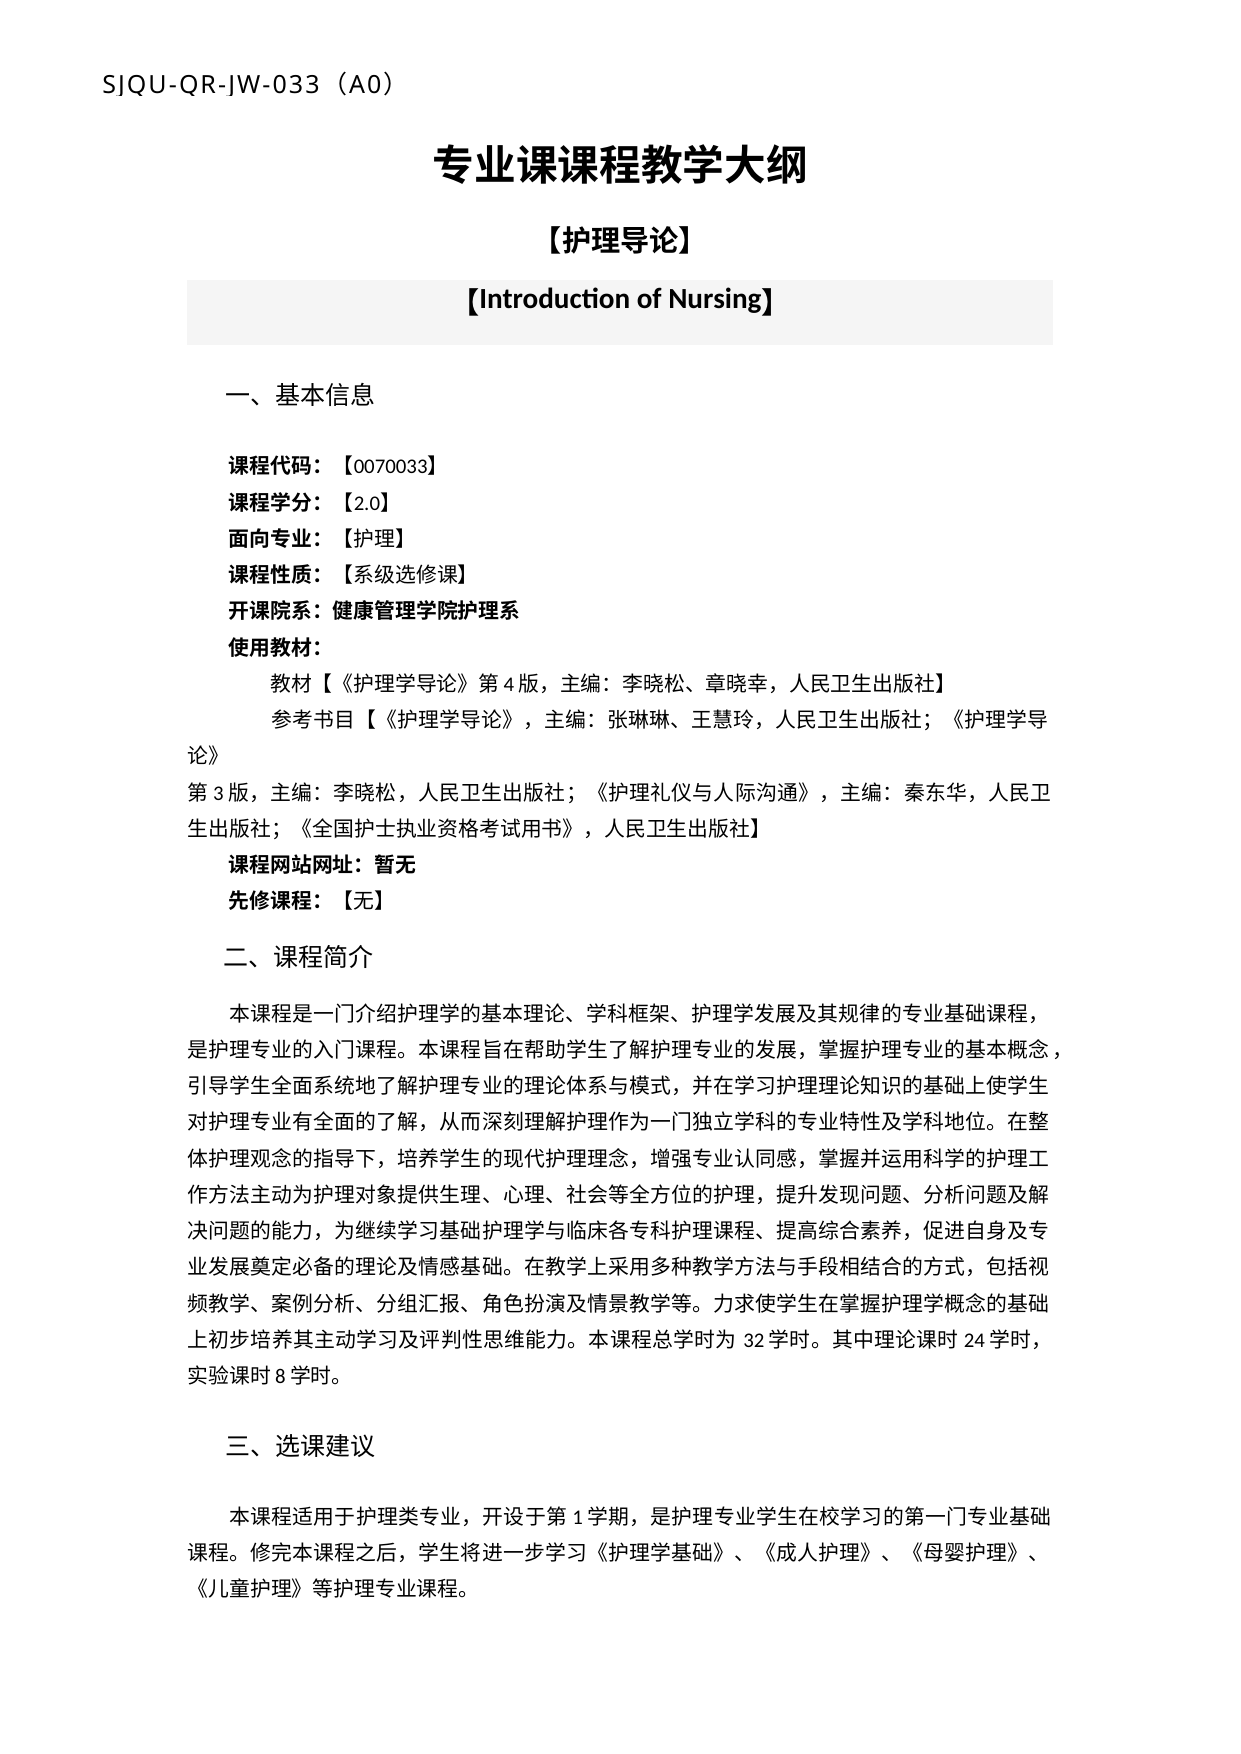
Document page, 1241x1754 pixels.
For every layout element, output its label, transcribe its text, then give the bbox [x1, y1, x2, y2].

text 教材【《护理学导论》第4版，主编：李晓松、章晓幸，人民卫生出版社】 [187, 667, 1053, 697]
text 本课程适用于护理类专业，开设于第1学期，是护理专业学生在校学习的第一门专业基础课程。修完本课程之后，学生将进一步学习《护理学基础》、《成人护理》、《母婴护理》、《儿童护理》等护理专业课程。 [187, 1500, 1053, 1603]
text 【护理导论】 [187, 206, 1053, 271]
text 课程学分：【2.0】 [187, 486, 1053, 516]
text 二、课程简介 [187, 937, 1053, 973]
text 使用教材： [187, 631, 1053, 661]
text 课程代码：【0070033】 [187, 449, 1053, 480]
text 三、选课建议 [187, 1412, 1053, 1477]
text 先修课程：【无】 [187, 884, 1053, 915]
text 课程网站网址：暂无 [187, 848, 1053, 878]
text 课程性质：【系级选修课】 [187, 558, 1053, 588]
text 【Introduction of Nursing】 [187, 280, 1053, 345]
text 面向专业：【护理】 [187, 522, 1053, 552]
text 专业课课程教学大纲 [187, 129, 1053, 194]
text 一、基本信息 [187, 361, 1053, 426]
text 本课程是一门介绍护理学的基本理论、学科框架、护理学发展及其规律的专业基础课程，是护理专业的入门课程。本课程旨在帮助学生了解护理专业的发展，掌握护理专业的基本概念，引导学生全面系统地了解护理专业的理论体系与模式，并在学习护理理论知识的基础上使学生对护理专业有全面的了解，从而深刻理解护理作为一门独立学科的专业特性及学科地位。在整体护理观念的指导下，培养学生的现代护理理念，增强专业认同感，掌握并运用科学的护理工作方法主动为护理对象提供生理、心理、社会等全方位的护理，提升发现问题、分析问题及解决问题的能力，为继续学习基础护理学与临床各专科护理课程、提高综合素养，促进自身及专业发展奠定必备的理论及情感基础。在教学上采用多种教学方法与手段相结合的方式，包括视频教学、案例分析、分组汇报、角色扮演及情景教学等。力求使学生在掌握护理学概念的基础上初步培养其主动学习及评判性思维能力。本课程总学时为32学时。其中理论课时24学时，实验课时8学时。 [187, 997, 1053, 1389]
text 参考书目【《护理学导论》，主编：张琳琳、王慧玲，人民卫生出版社；《护理学导论》 [187, 703, 1053, 770]
text 开课院系：健康管理学院护理系 [187, 594, 1053, 625]
text 第3版，主编：李晓松，人民卫生出版社；《护理礼仪与人际沟通》，主编：秦东华，人民卫生出版社；《全国护士执业资格考试用书》，人民卫生出版社】 [187, 776, 1053, 842]
